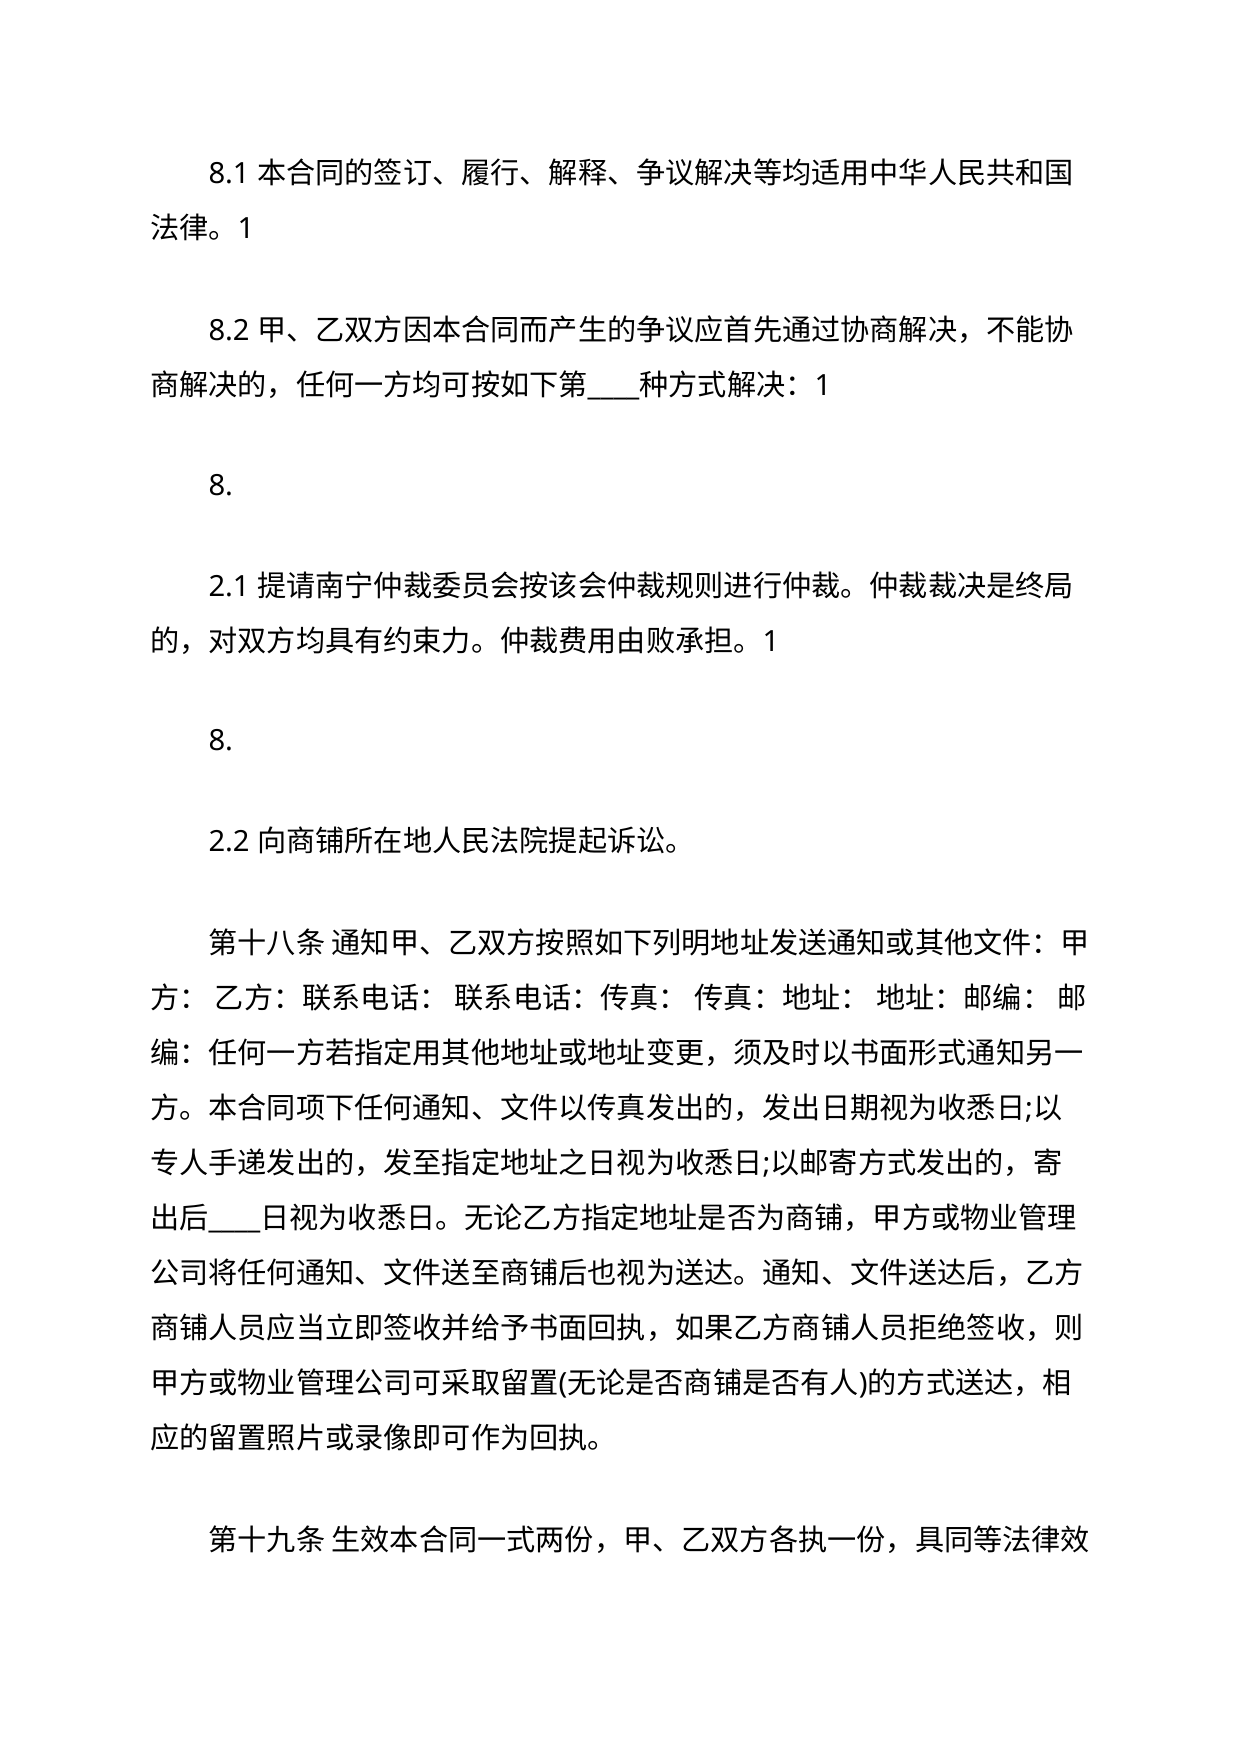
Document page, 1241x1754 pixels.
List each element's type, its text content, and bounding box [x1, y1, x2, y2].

text 8. [150, 719, 1090, 759]
text 8.2 甲、乙双方因本合同而产生的争议应首先通过协商解决，不能协商解决的，任何一方均可按如下第____种方式解决：1 [150, 307, 1090, 404]
text 第十八条 通知甲、乙双方按照如下列明地址发送通知或其他文件：甲方： 乙方：联系电话： 联系电话：传真： 传真：地址： 地址：邮编： 邮编：任何一方若指定用其他地址或地址变更，须及时以书面形式通知另一方。本合同项下任何通知、文件以传真发出的，发出日期视为收悉日;以专人手递发出的，发至指定地址之日视为收悉日;以邮寄方式发出的，寄出后____日视为收悉日。无论乙方指定地址是否为商铺，甲方或物业管理公司将任何通知、文件送至商铺后也视为送达。通知、文件送达后，乙方商铺人员应当立即签收并给予书面回执，如果乙方商铺人员拒绝签收，则甲方或物业管理公司可采取留置(无论是否商铺是否有人)的方式送达，相应的留置照片或录像即可作为回执。 [150, 920, 1090, 1457]
text 2.2 向商铺所在地人民法院提起诉讼。 [150, 818, 1090, 860]
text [150, 1516, 1090, 1558]
text 2.1 提请南宁仲裁委员会按该会仲裁规则进行仲裁。仲裁裁决是终局的，对双方均具有约束力。仲裁费用由败承担。1 [150, 562, 1090, 660]
text 8.1 本合同的签订、履行、解释、争议解决等均适用中华人民共和国法律。1 [150, 150, 1090, 247]
text 8. [150, 464, 1090, 504]
